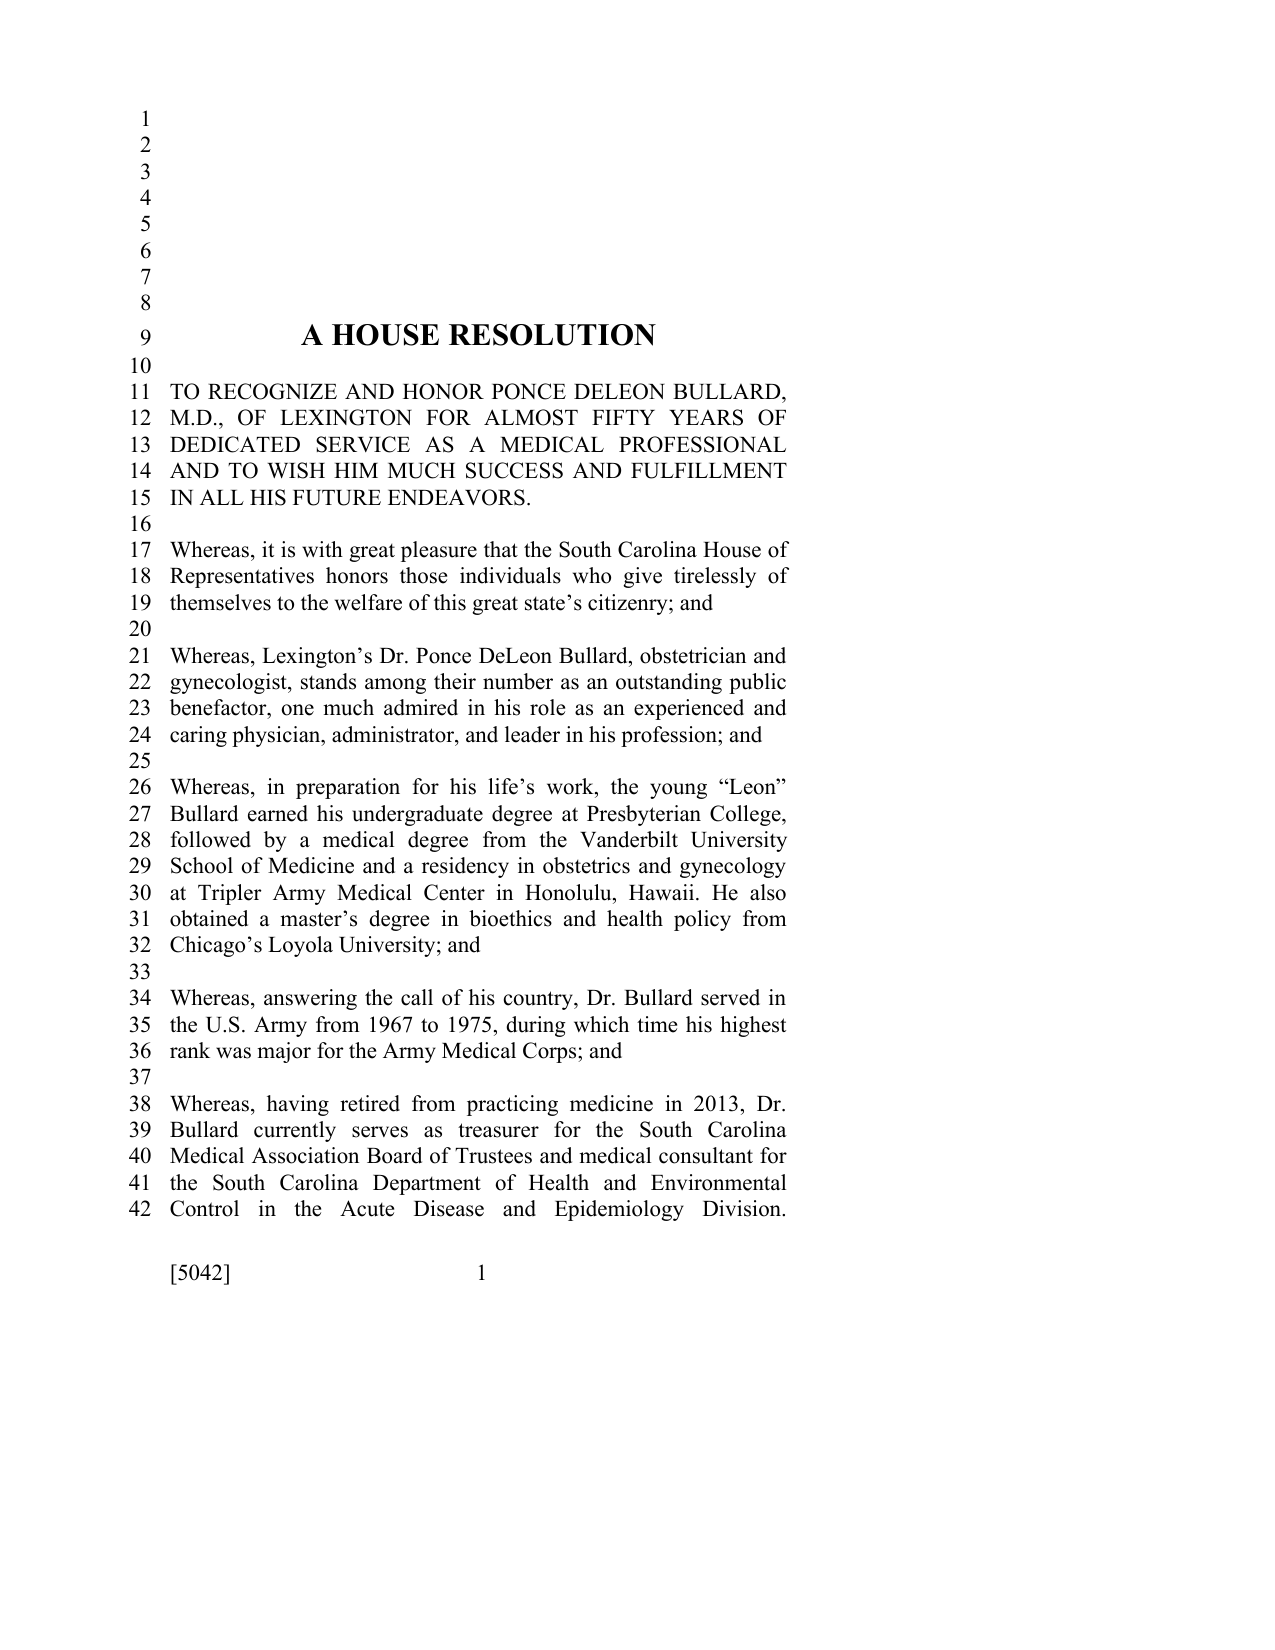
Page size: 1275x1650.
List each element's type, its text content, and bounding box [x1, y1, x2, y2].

text Whereas, Lexington’s Dr. Ponce DeLeon Bullard, obstetrician and gynecologist, stands among their number as an outstanding public benefactor, one much admired in his role as an experienced and caring physician, administrator, and leader in his profession; and [169, 642, 787, 747]
text A HOUSE RESOLUTION [169, 316, 787, 352]
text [169, 1090, 787, 1221]
text Whereas, in preparation for his life’s work, the young “Leon” Bullard earned his undergraduate degree at Presbyterian College, followed by a medical degree from the Vanderbilt University School of Medicine and a residency in obstetrics and gynecology at Tripler Army Medical Center in Honolulu, Hawaii. He also obtained a master’s degree in bioethics and health policy from Chicago’s Loyola University; and [169, 773, 787, 958]
text TO RECOGNIZE AND HONOR PONCE DELEON BULLARD, M.D., OF LEXINGTON FOR ALMOST FIFTY YEARS OF DEDICATED SERVICE AS A MEDICAL PROFESSIONAL AND TO WISH HIM MUCH SUCCESS AND FULFILLMENT IN ALL HIS FUTURE ENDEAVORS. [169, 378, 787, 510]
text Whereas, it is with great pleasure that the South Carolina House of Representatives honors those individuals who give tirelessly of themselves to the welfare of this great state’s citizenry; and [169, 536, 787, 615]
text Whereas, answering the call of his country, Dr. Bullard served in the U.S. Army from 1967 to 1975, during which time his highest rank was major for the Army Medical Corps; and [169, 984, 787, 1063]
